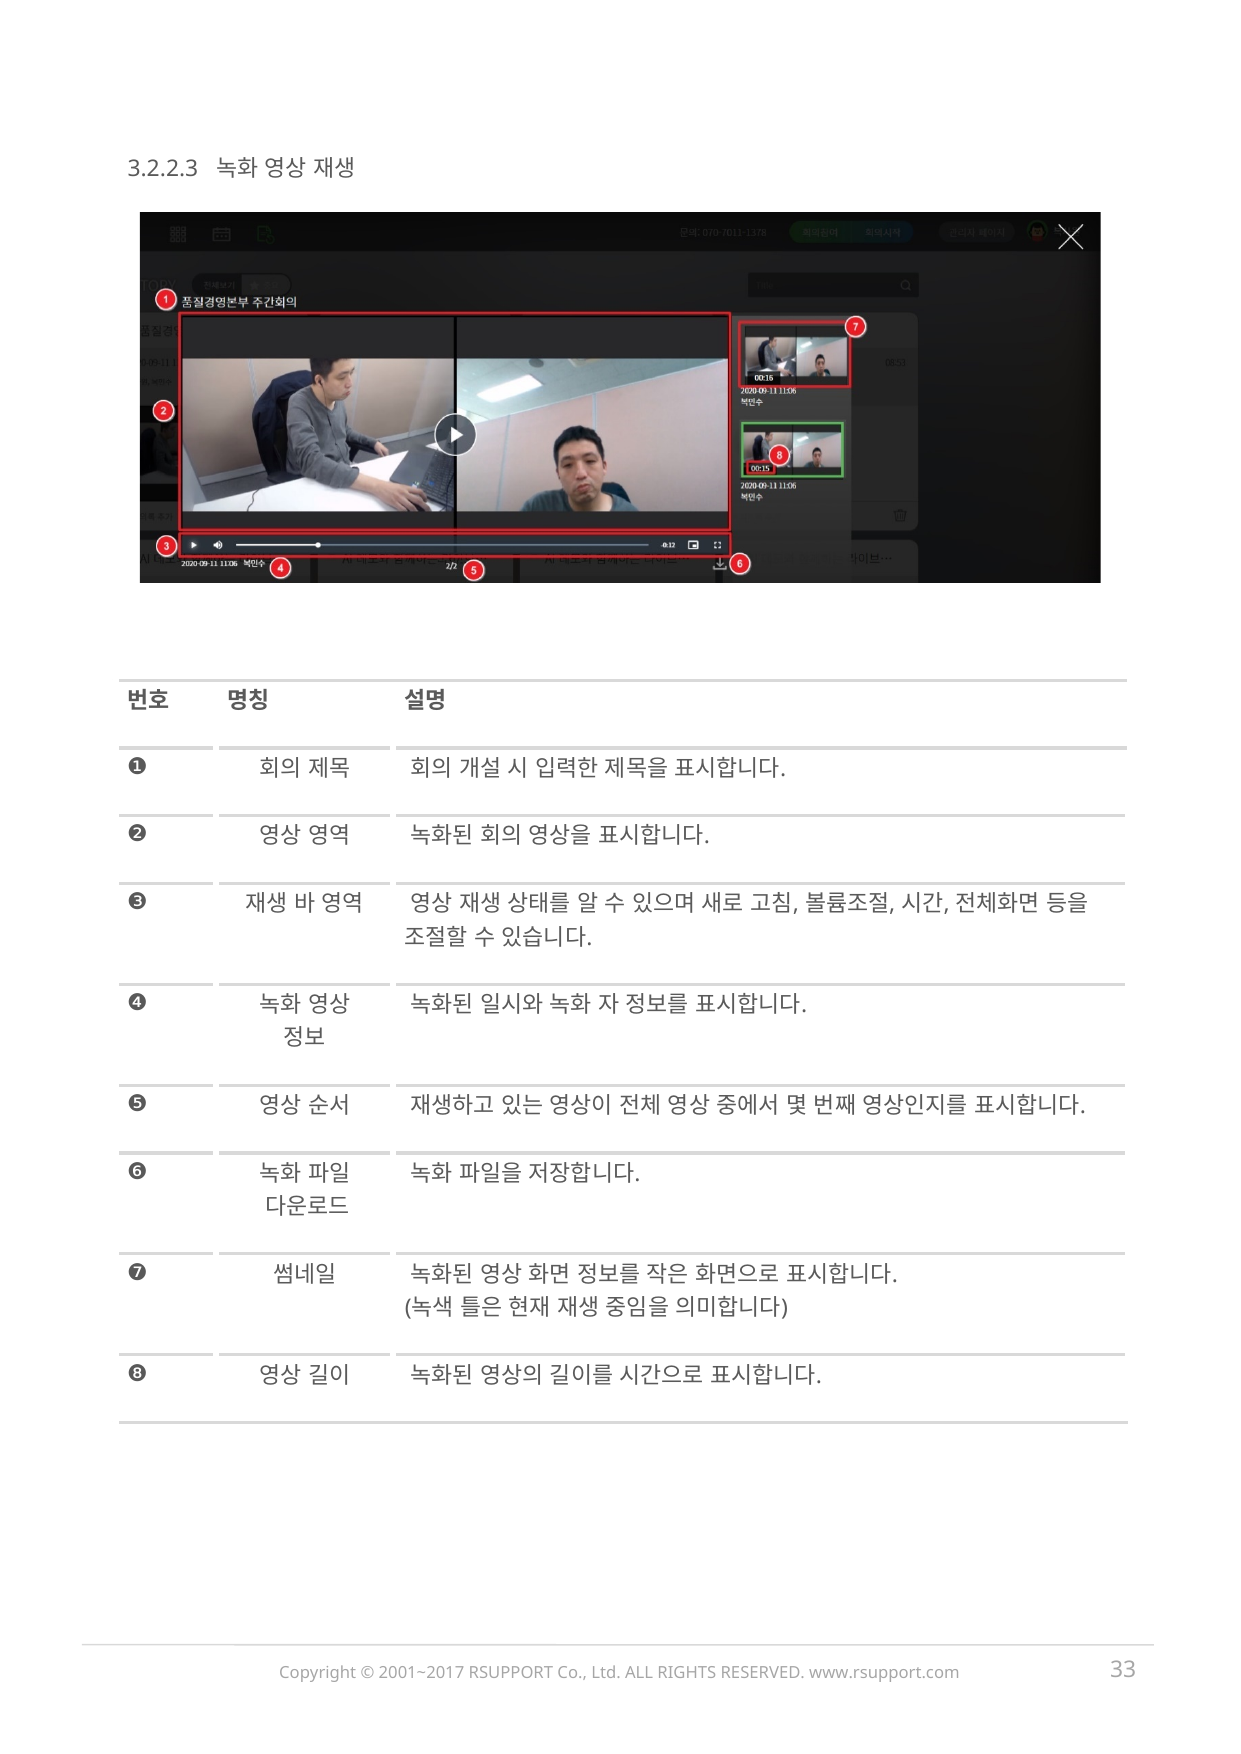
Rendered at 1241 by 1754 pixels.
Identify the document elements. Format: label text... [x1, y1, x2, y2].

table_cell ❷ [119, 817, 213, 882]
table_cell 영상 영역 [219, 817, 390, 882]
table_cell 녹화 영상 정보 [219, 986, 390, 1084]
table_cell ❼ [119, 1255, 213, 1353]
table_cell ❶ [119, 750, 213, 814]
table_header 설명 [396, 682, 1127, 746]
table_cell 녹화된 일시와 녹화 자 정보를 표시합니다. [396, 983, 1128, 1084]
table_cell 영상 길이 [219, 1356, 390, 1421]
table_header 번호 [119, 682, 213, 746]
table_cell 녹화된 영상의 길이를 시간으로 표시합니다. [396, 1353, 1128, 1421]
table_cell 재생하고 있는 영상이 전체 영상 중에서 몇 번째 영상인지를 표시합니다. [396, 1084, 1128, 1151]
table_cell ❽ [119, 1356, 213, 1421]
table_cell 재생 바 영역 [219, 885, 390, 983]
table_cell ❺ [119, 1087, 213, 1151]
table_cell 녹화된 회의 영상을 표시합니다. [396, 814, 1128, 882]
table_cell 회의 개설 시 입력한 제목을 표시합니다. [396, 750, 1128, 814]
table_cell 녹화 파일 다운로드 [219, 1155, 390, 1252]
table_cell ❹ [119, 986, 213, 1084]
table_cell 녹화 파일을 저장합니다. [396, 1151, 1128, 1252]
table_cell 녹화된 영상 화면 정보를 작은 화면으로 표시합니다. (녹색 틀은 현재 재생 중임을 의미합니다) [396, 1252, 1128, 1353]
table_cell 회의 제목 [219, 750, 390, 814]
table_cell ❸ [119, 885, 213, 983]
subtitle 녹화 영상 재생 [127, 150, 1128, 183]
picture [139, 212, 1101, 583]
table_header 명칭 [219, 682, 390, 746]
table_cell 썸네일 [219, 1255, 390, 1353]
table_cell ❻ [119, 1155, 213, 1252]
table_cell 영상 순서 [219, 1087, 390, 1151]
table_cell 영상 재생 상태를 알 수 있으며 새로 고침, 볼륨조절, 시간, 전체화면 등을 조절할 수 있습니다. [396, 882, 1128, 983]
